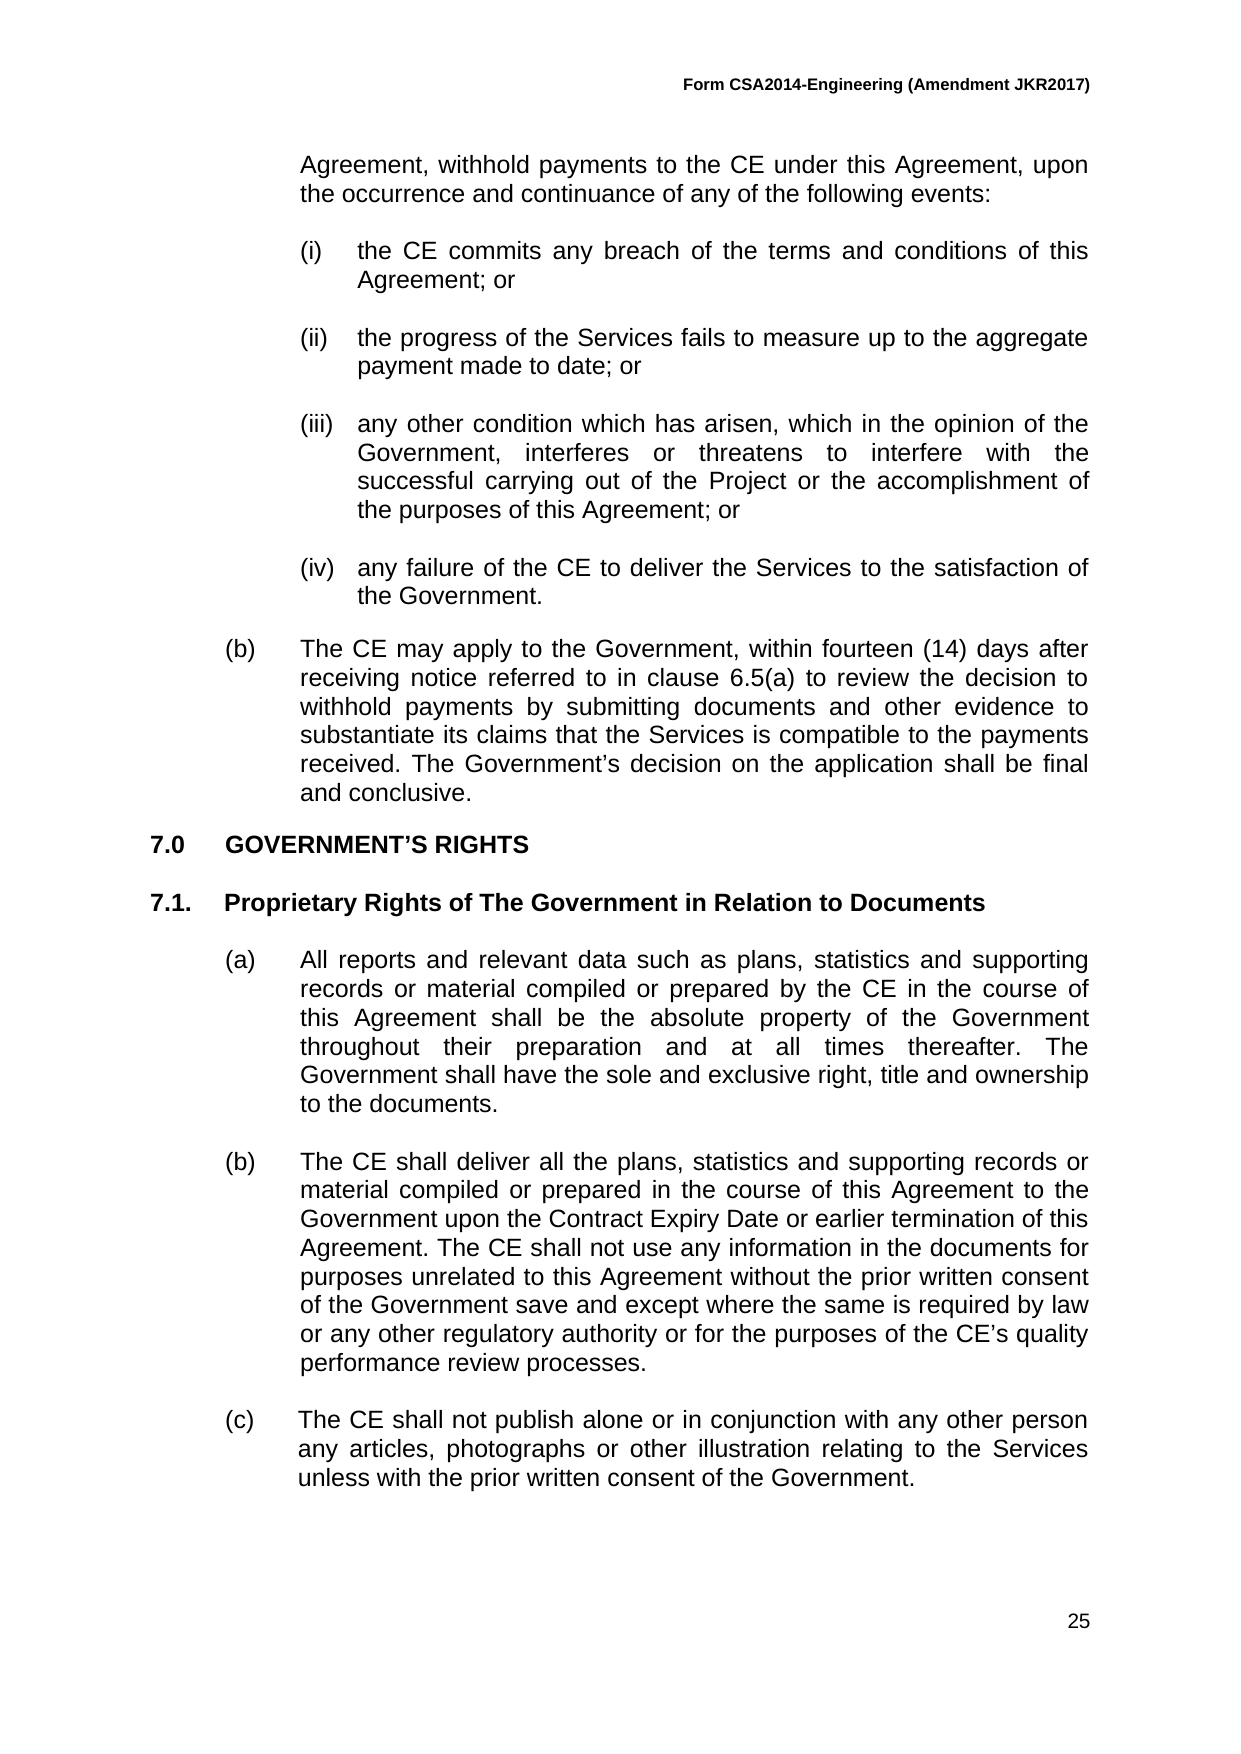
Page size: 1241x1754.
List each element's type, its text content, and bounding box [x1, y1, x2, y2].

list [225, 150, 1090, 207]
list All reports and relevant data such as plans, statistics and supporting records or material compiled or prepared by the CE in the course of this Agreement shall be the absolute property of the Government throughout their preparation and at all times thereafter. The Government shall have the sole and exclusive right, title and ownership to the documents. [225, 945, 1090, 1118]
list The CE may apply to the Government, within fourteen (14) days after receiving notice referred to in clause 6.5(a) to review the decision to withhold payments by submitting documents and other evidence to substantiate its claims that the Services is compatible to the payments received. The Government’s decision on the application shall be final and conclusive. [225, 634, 1090, 806]
list The CE shall not publish alone or in conjunction with any other person any articles, photographs or other illustration relating to the Services unless with the prior written consent of the Government. [225, 1405, 1090, 1492]
subtitle GOVERNMENT’S RIGHTS [150, 830, 1090, 859]
list the CE commits any breach of the terms and conditions of this Agreement; or [300, 236, 1090, 294]
list any other condition which has arisen, which in the opinion of the Government, interferes or threatens to interfere with the successful carrying out of the Project or the accomplishment of the purposes of this Agreement; or [300, 409, 1090, 524]
list any failure of the CE to deliver the Services to the satisfaction of the Government. [300, 552, 1090, 610]
subtitle Proprietary Rights of The Government in Relation to Documents [150, 888, 1090, 917]
list the progress of the Services fails to measure up to the aggregate payment made to date; or [300, 322, 1090, 380]
list The CE shall deliver all the plans, statistics and supporting records or material compiled or prepared in the course of this Agreement to the Government upon the Contract Expiry Date or earlier termination of this Agreement. The CE shall not use any information in the documents for purposes unrelated to this Agreement without the prior written consent of the Government save and except where the same is required by law or any other regulatory authority or for the purposes of the CE’s quality performance review processes. [225, 1147, 1090, 1377]
